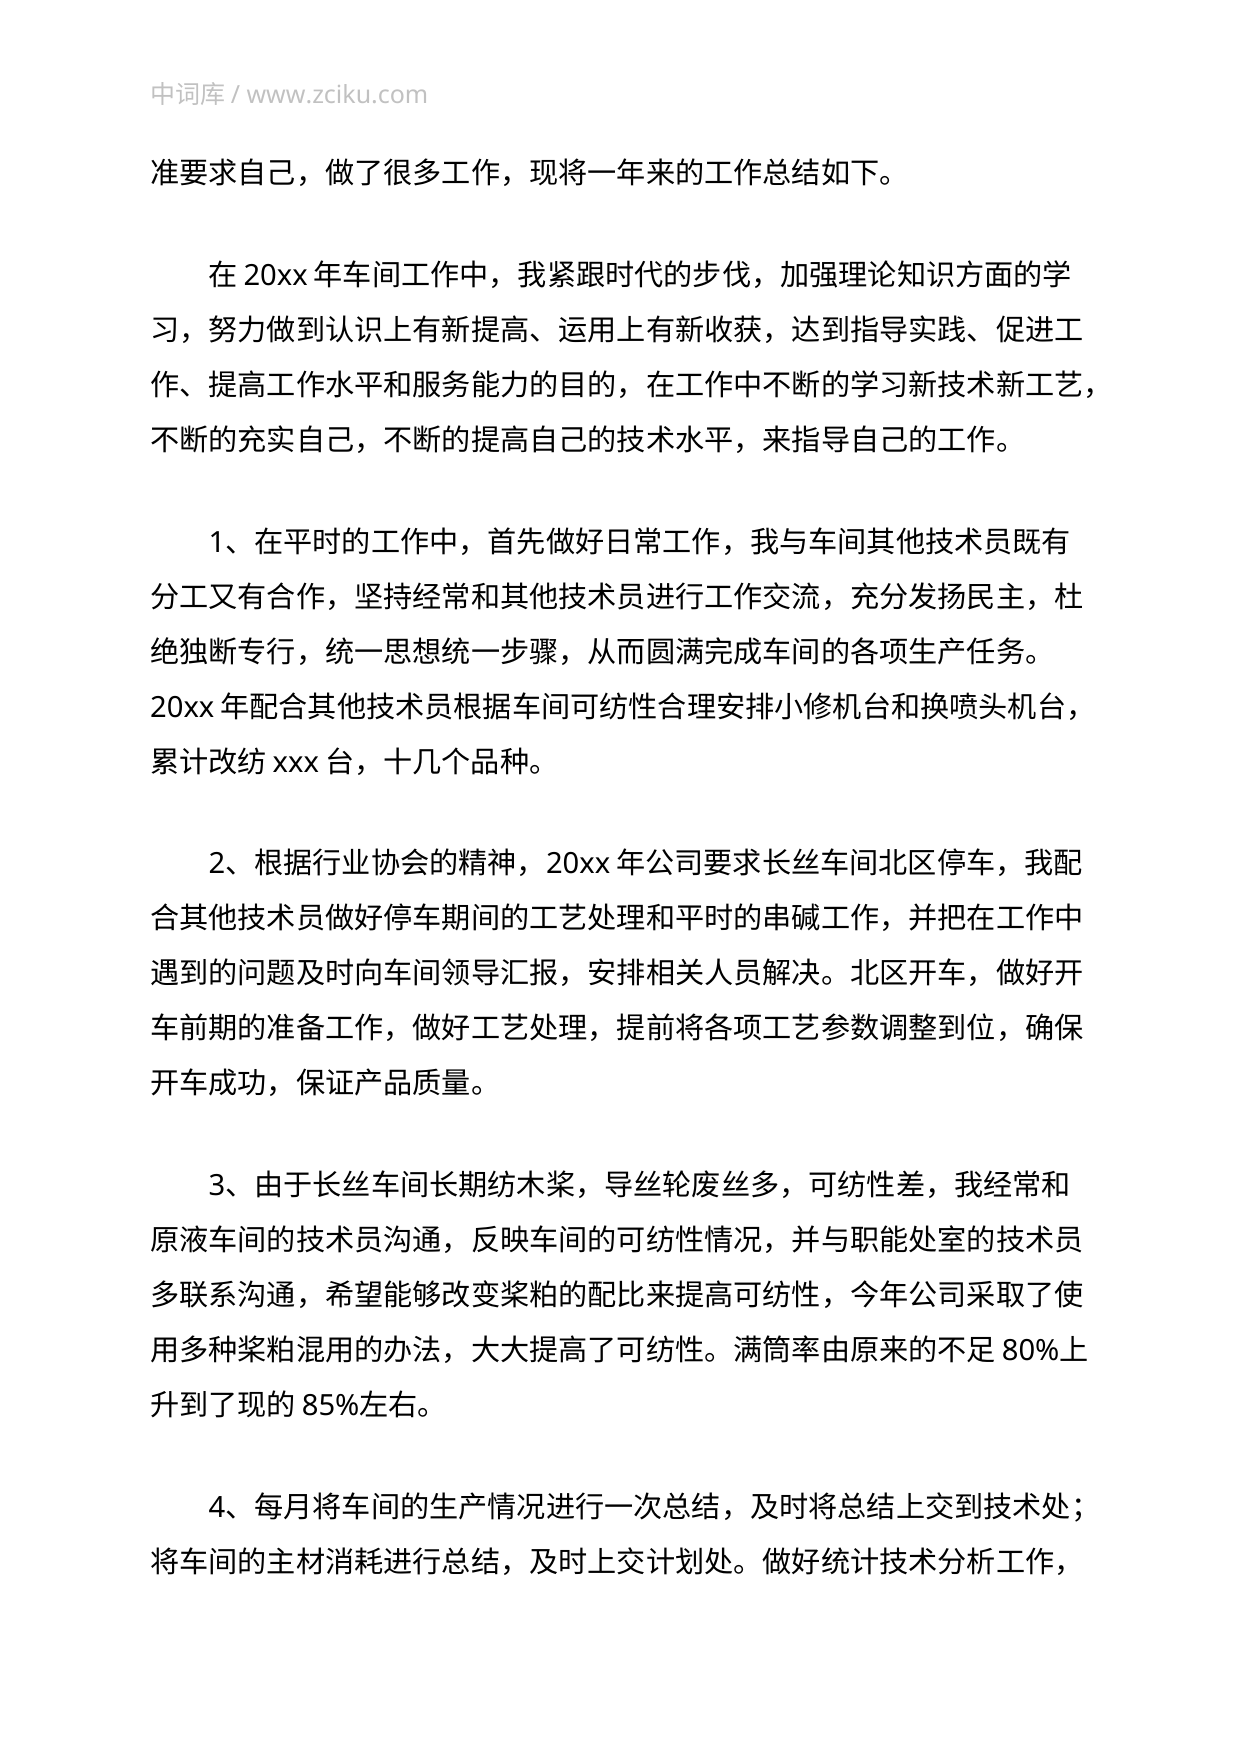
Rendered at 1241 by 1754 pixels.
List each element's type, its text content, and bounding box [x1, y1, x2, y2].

text 3、由于长丝车间长期纺木桨，导丝轮废丝多，可纺性差，我经常和原液车间的技术员沟通，反映车间的可纺性情况，并与职能处室的技术员多联系沟通，希望能够改变桨粕的配比来提高可纺性，今年公司采取了使用多种桨粕混用的办法，大大提高了可纺性。满筒率由原来的不足80%上升到了现的85%左右。 [150, 1162, 1090, 1424]
text 1、在平时的工作中，首先做好日常工作，我与车间其他技术员既有分工又有合作，坚持经常和其他技术员进行工作交流，充分发扬民主，杜绝独断专行，统一思想统一步骤，从而圆满完成车间的各项生产任务。20xx年配合其他技术员根据车间可纺性合理安排小修机台和换喷头机台，累计改纺xxx台，十几个品种。 [150, 518, 1090, 781]
text 2、根据行业协会的精神，20xx年公司要求长丝车间北区停车，我配合其他技术员做好停车期间的工艺处理和平时的串碱工作，并把在工作中遇到的问题及时向车间领导汇报，安排相关人员解决。北区开车，做好开车前期的准备工作，做好工艺处理，提前将各项工艺参数调整到位，确保开车成功，保证产品质量。 [150, 840, 1090, 1102]
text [150, 150, 1090, 192]
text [150, 1483, 1090, 1581]
text 在20xx年车间工作中，我紧跟时代的步伐，加强理论知识方面的学习，努力做到认识上有新提高、运用上有新收获，达到指导实践、促进工作、提高工作水平和服务能力的目的，在工作中不断的学习新技术新工艺，不断的充实自己，不断的提高自己的技术水平，来指导自己的工作。 [150, 252, 1090, 459]
